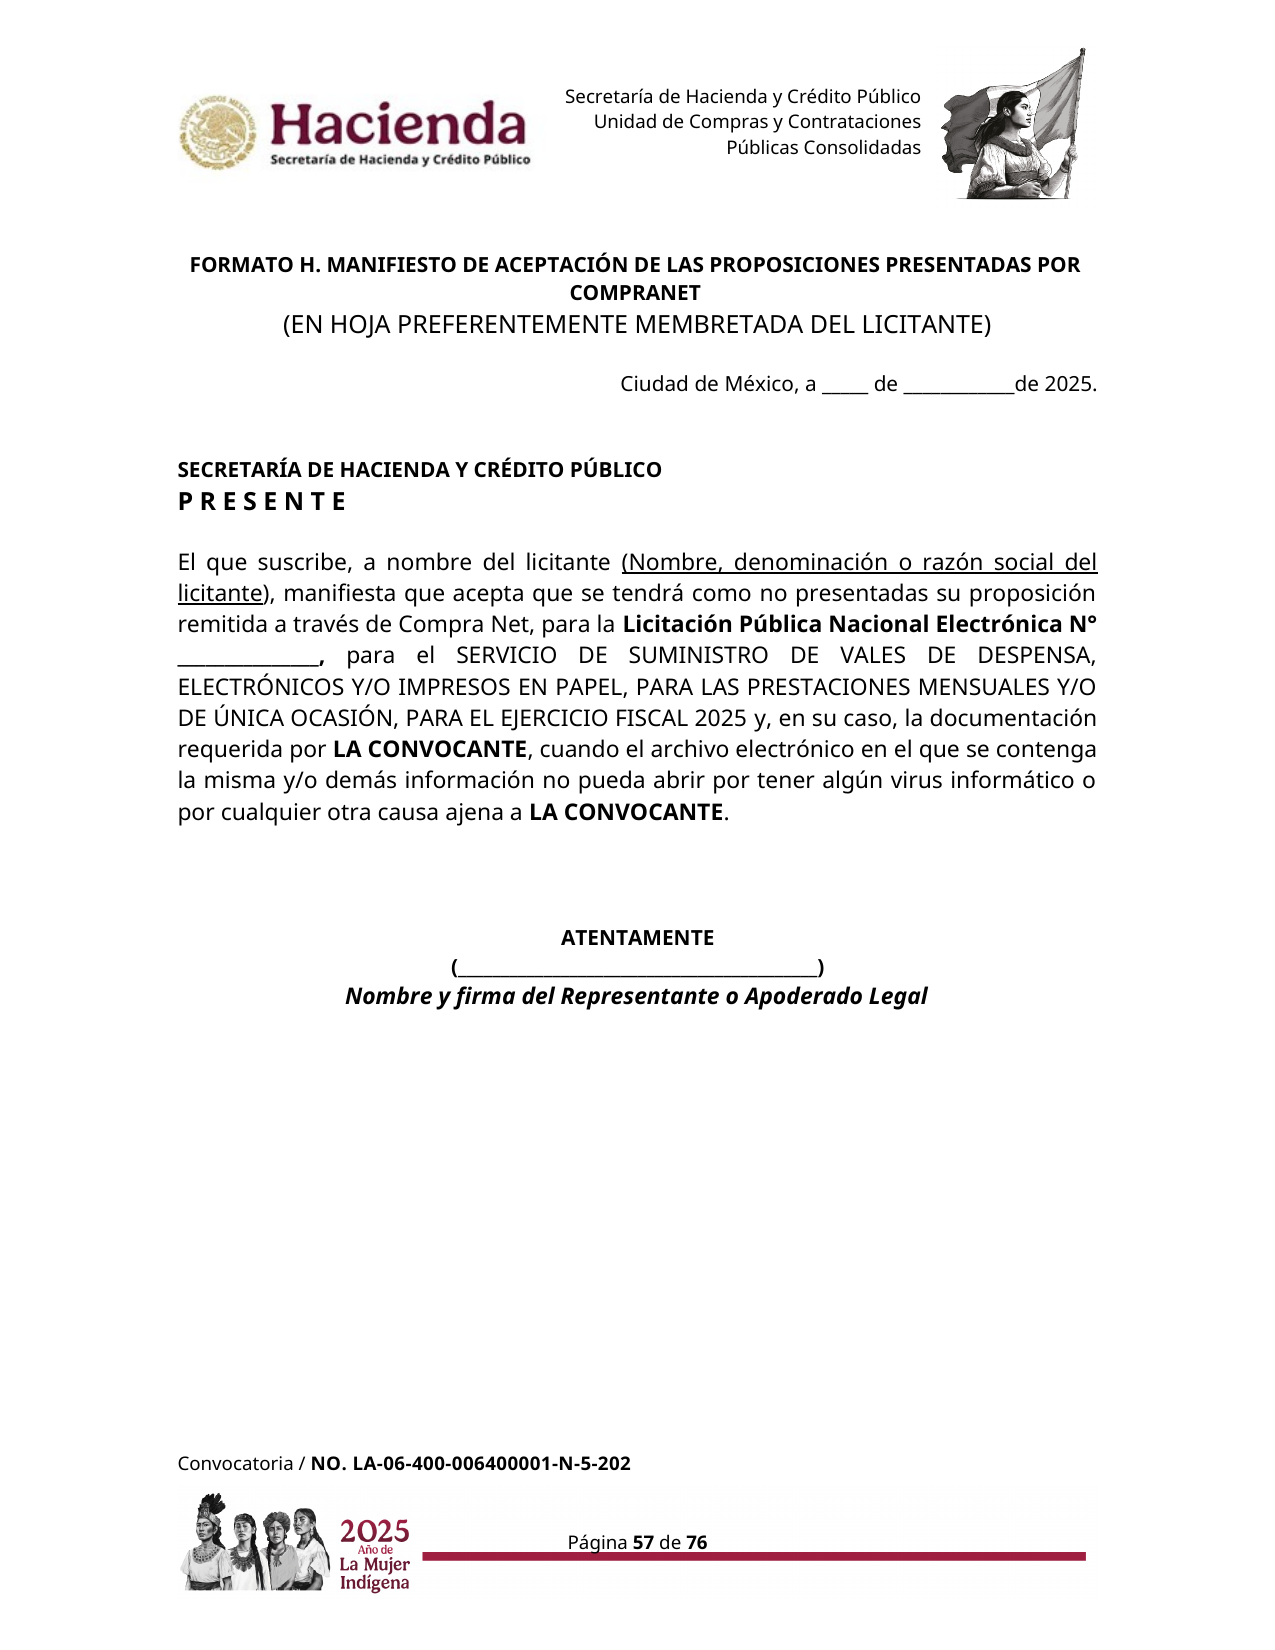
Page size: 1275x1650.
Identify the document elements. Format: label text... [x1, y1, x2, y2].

picture [934, 44, 1098, 208]
list P R E S E N T E [177, 483, 1098, 517]
text Nombre y firma del Representante o Apoderado Legal [177, 980, 1098, 1012]
title FORMATO H. MANIFIESTO DE ACEPTACIÓN DE LAS PROPOSICIONES PRESENTADAS POR COMPRANET [177, 250, 1093, 307]
text Ciudad de México, a _____ de ____________de 2025. [177, 369, 1098, 398]
list (EN HOJA PREFERENTEMENTE MEMBRETADA DEL LICITANTE) [177, 307, 1098, 341]
picture [177, 1484, 1098, 1599]
text (__________________________________________) [177, 952, 1098, 980]
picture [177, 73, 565, 200]
text ATENTAMENTE [177, 923, 1098, 952]
text SECRETARÍA DE HACIENDA Y CRÉDITO PÚBLICO [177, 455, 1098, 483]
text El que suscribe, a nombre del licitante (Nombre, denominación o razón social del licitante), manifiesta que acepta que se tendrá como no presentadas su proposición remitida a través de Compra Net, para la Licitación Pública Nacional Electrónica N° _______________, para el SERVICIO DE SUMINISTRO DE VALES DE DESPENSA, ELECTRÓNICOS Y/O IMPRESOS EN PAPEL, PARA LAS PRESTACIONES MENSUALES Y/O DE ÚNICA OCASIÓN, PARA EL EJERCICIO FISCAL 2025 y, en su caso, la documentación requerida por LA CONVOCANTE, cuando el archivo electrónico en el que se contenga la misma y/o demás información no pueda abrir por tener algún virus informático o por cualquier otra causa ajena a LA CONVOCANTE. [177, 546, 1098, 827]
